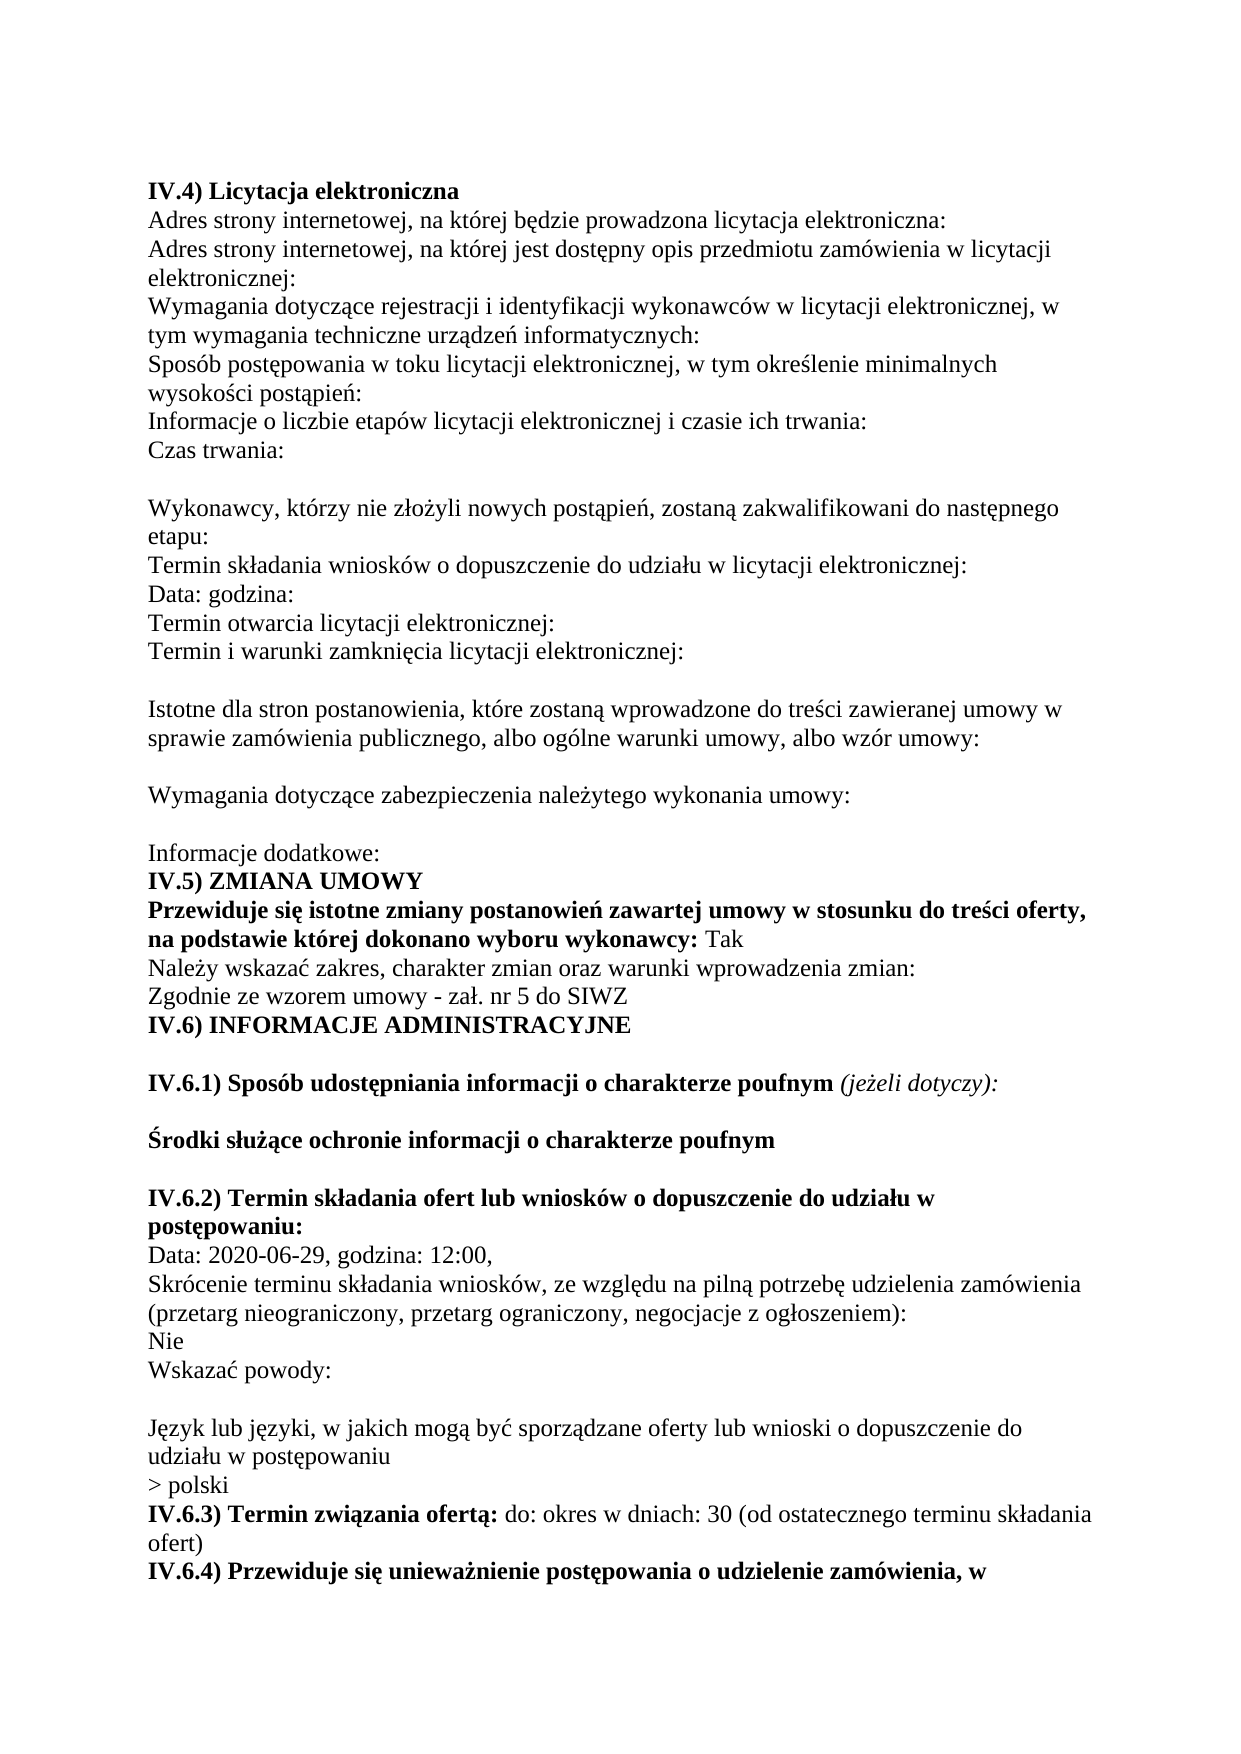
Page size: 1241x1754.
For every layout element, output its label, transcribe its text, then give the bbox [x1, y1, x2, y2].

text Istotne dla stron postanowienia, które zostaną wprowadzone do treści zawieranej umowy w sprawie zamówienia publicznego, albo ogólne warunki umowy, albo wzór umowy: [148, 665, 1093, 751]
text Wymagania dotyczące zabezpieczenia należytego wykonania umowy: [148, 751, 1093, 809]
text Wymagania dotyczące rejestracji i identyfikacji wykonawców w licytacji elektronicznej, w tym wymagania techniczne urządzeń informatycznych: [148, 291, 1093, 349]
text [148, 148, 1093, 234]
text Informacje dodatkowe: [148, 809, 1093, 866]
text Sposób postępowania w toku licytacji elektronicznej, w tym określenie minimalnych wysokości postąpień: [148, 349, 1093, 406]
text Termin składania wniosków o dopuszczenie do udziału w licytacji elektronicznej: Data: godzina: Termin otwarcia licytacji elektronicznej: [148, 550, 1093, 636]
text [148, 866, 1093, 1585]
text Czas trwania: Wykonawcy, którzy nie złożyli nowych postąpień, zostaną zakwalifikowani do następnego etapu: [148, 435, 1093, 550]
text Termin i warunki zamknięcia licytacji elektronicznej: [148, 636, 1093, 665]
text Adres strony internetowej, na której jest dostępny opis przedmiotu zamówienia w licytacji elektronicznej: [148, 234, 1093, 291]
text Informacje o liczbie etapów licytacji elektronicznej i czasie ich trwania: [148, 406, 1093, 435]
